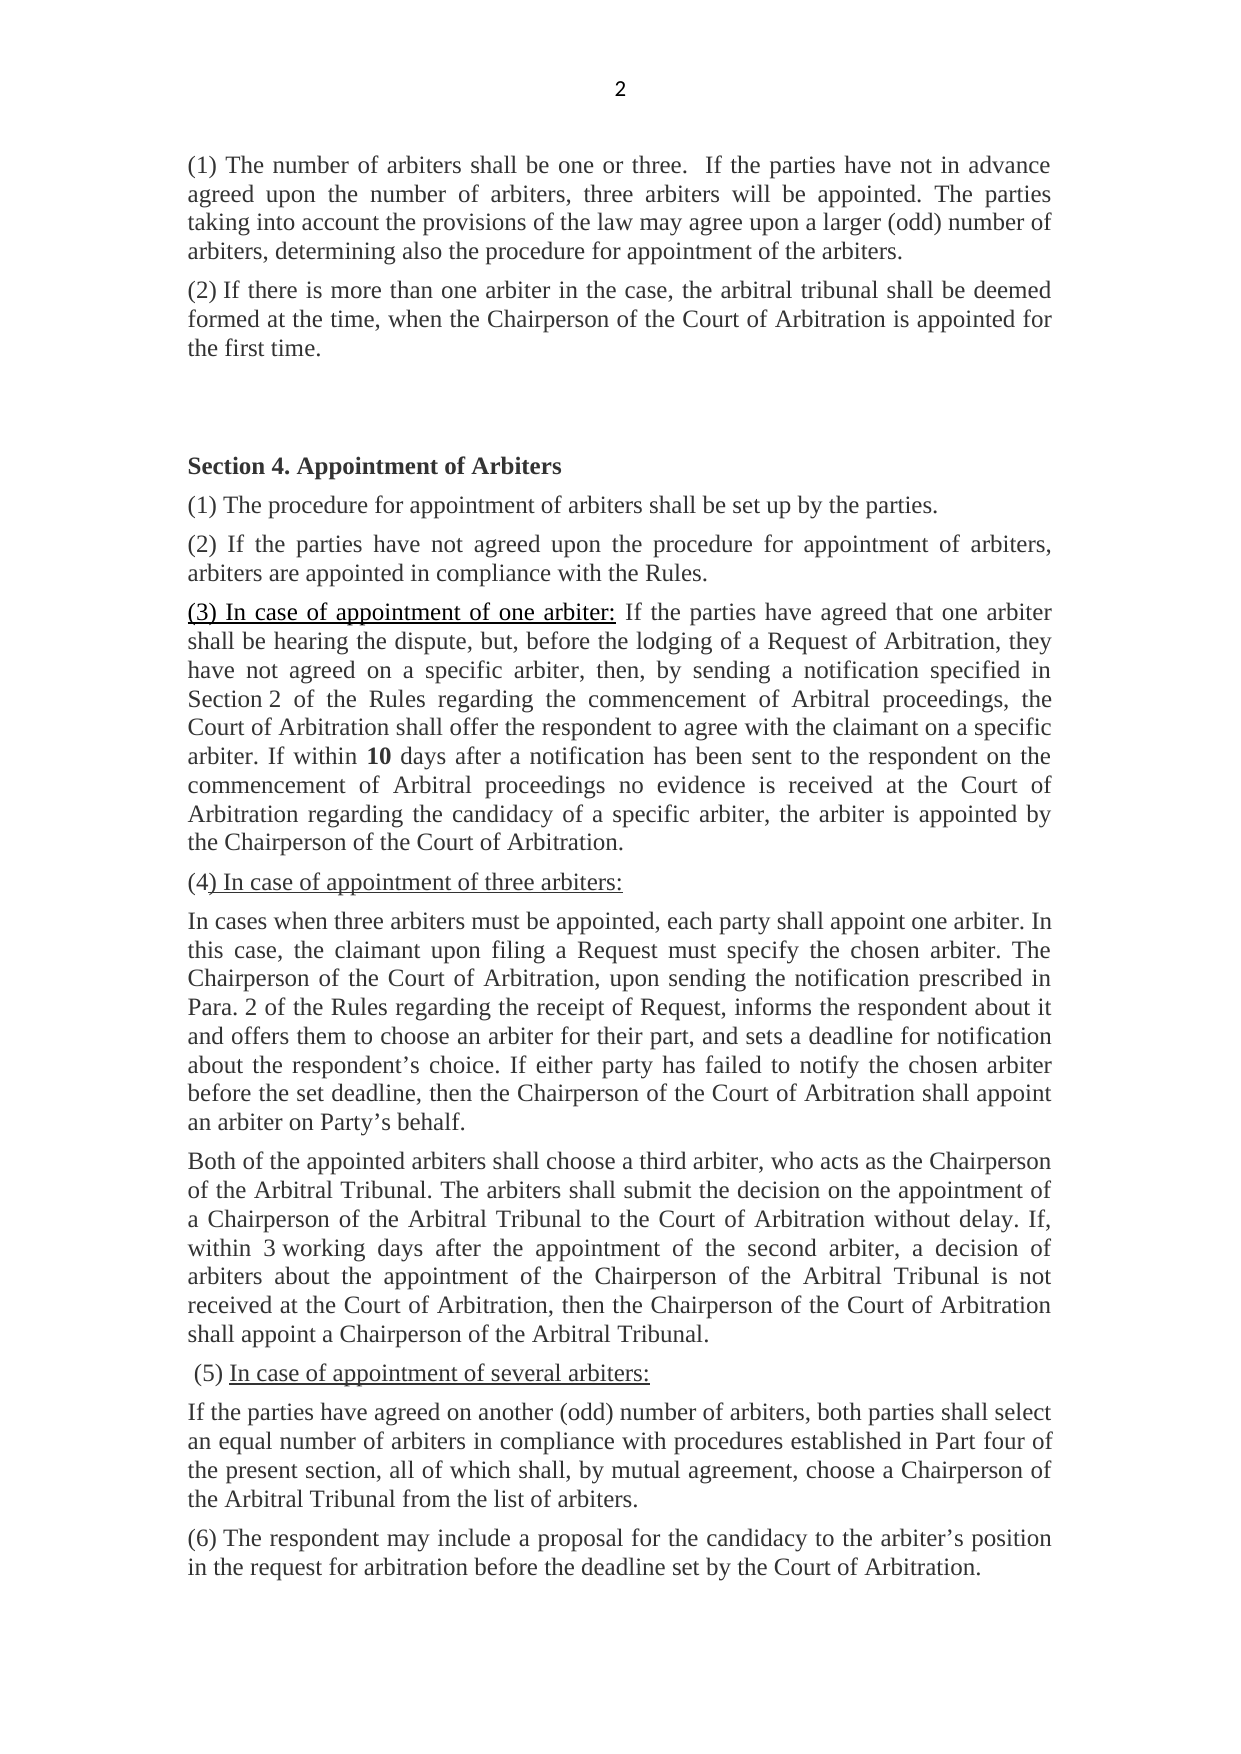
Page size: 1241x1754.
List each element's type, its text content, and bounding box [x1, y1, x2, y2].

text (4) In case of appointment of three arbiters: [187, 867, 1053, 895]
text If the parties have agreed on another (odd) number of arbiters, both parties shall select an equal number of arbiters in compliance with procedures established in Part four of the present section, all of which shall, by mutual agreement, choose a Chairperson of the Arbitral Tribunal from the list of arbiters. [187, 1397, 1053, 1512]
text (2) If there is more than one arbiter in the case, the arbitral tribunal shall be deemed formed at the time, when the Chairperson of the Court of Arbitration is appointed for the first time. [187, 276, 1053, 362]
text In cases when three arbiters must be appointed, each party shall appoint one arbiter. In this case, the claimant upon filing a Request must specify the chosen arbiter. The Chairperson of the Court of Arbitration, upon sending the notification prescribed in Para. 2 of the Rules regarding the receipt of Request, informs the respondent about it and offers them to choose an arbiter for their part, and sets a deadline for notification about the respondent’s choice. If either party has failed to notify the chosen arbiter before the set deadline, then the Chairperson of the Court of Arbitration shall appoint an arbiter on Party’s behalf. [187, 906, 1053, 1136]
text Section 4. Appointment of Arbiters [187, 451, 1053, 479]
text Both of the appointed arbiters shall choose a third arbiter, who acts as the Chairperson of the Arbitral Tribunal. The arbiters shall submit the decision on the appointment of a Chairperson of the Arbitral Tribunal to the Court of Arbitration without delay. If, within 3 working days after the appointment of the second arbiter, a decision of arbiters about the appointment of the Chairperson of the Arbitral Tribunal is not received at the Court of Arbitration, then the Chairperson of the Court of Arbitration shall appoint a Chairperson of the Arbitral Tribunal. [187, 1146, 1053, 1348]
text (2) If the parties have not agreed upon the procedure for appointment of arbiters, arbiters are appointed in compliance with the Rules. [187, 529, 1053, 587]
text (6) The respondent may include a proposal for the candidacy to the arbiter’s position in the request for arbitration before the deadline set by the Court of Arbitration. [187, 1523, 1053, 1581]
text (1) The number of arbiters shall be one or three. If the parties have not in advance agreed upon the number of arbiters, three arbiters will be appointed. The parties taking into account the provisions of the law may agree upon a larger (odd) number of arbiters, determining also the procedure for appointment of the arbiters. [187, 150, 1053, 265]
text (1) The procedure for appointment of arbiters shall be set up by the parties. [187, 490, 1053, 519]
text (3) In case of appointment of one arbiter: If the parties have agreed that one arbiter shall be hearing the dispute, but, before the lodging of a Request of Arbitration, they have not agreed on a specific arbiter, then, by sending a notification specified in Section 2 of the Rules regarding the commencement of Arbitral proceedings, the Court of Arbitration shall offer the respondent to agree with the claimant on a specific arbiter. If within 10 days after a notification has been sent to the respondent on the commencement of Arbitral proceedings no evidence is received at the Court of Arbitration regarding the candidacy of a specific arbiter, the arbiter is appointed by the Chairperson of the Court of Arbitration. [187, 597, 1053, 856]
text (5) In case of appointment of several arbiters: [187, 1358, 1053, 1387]
